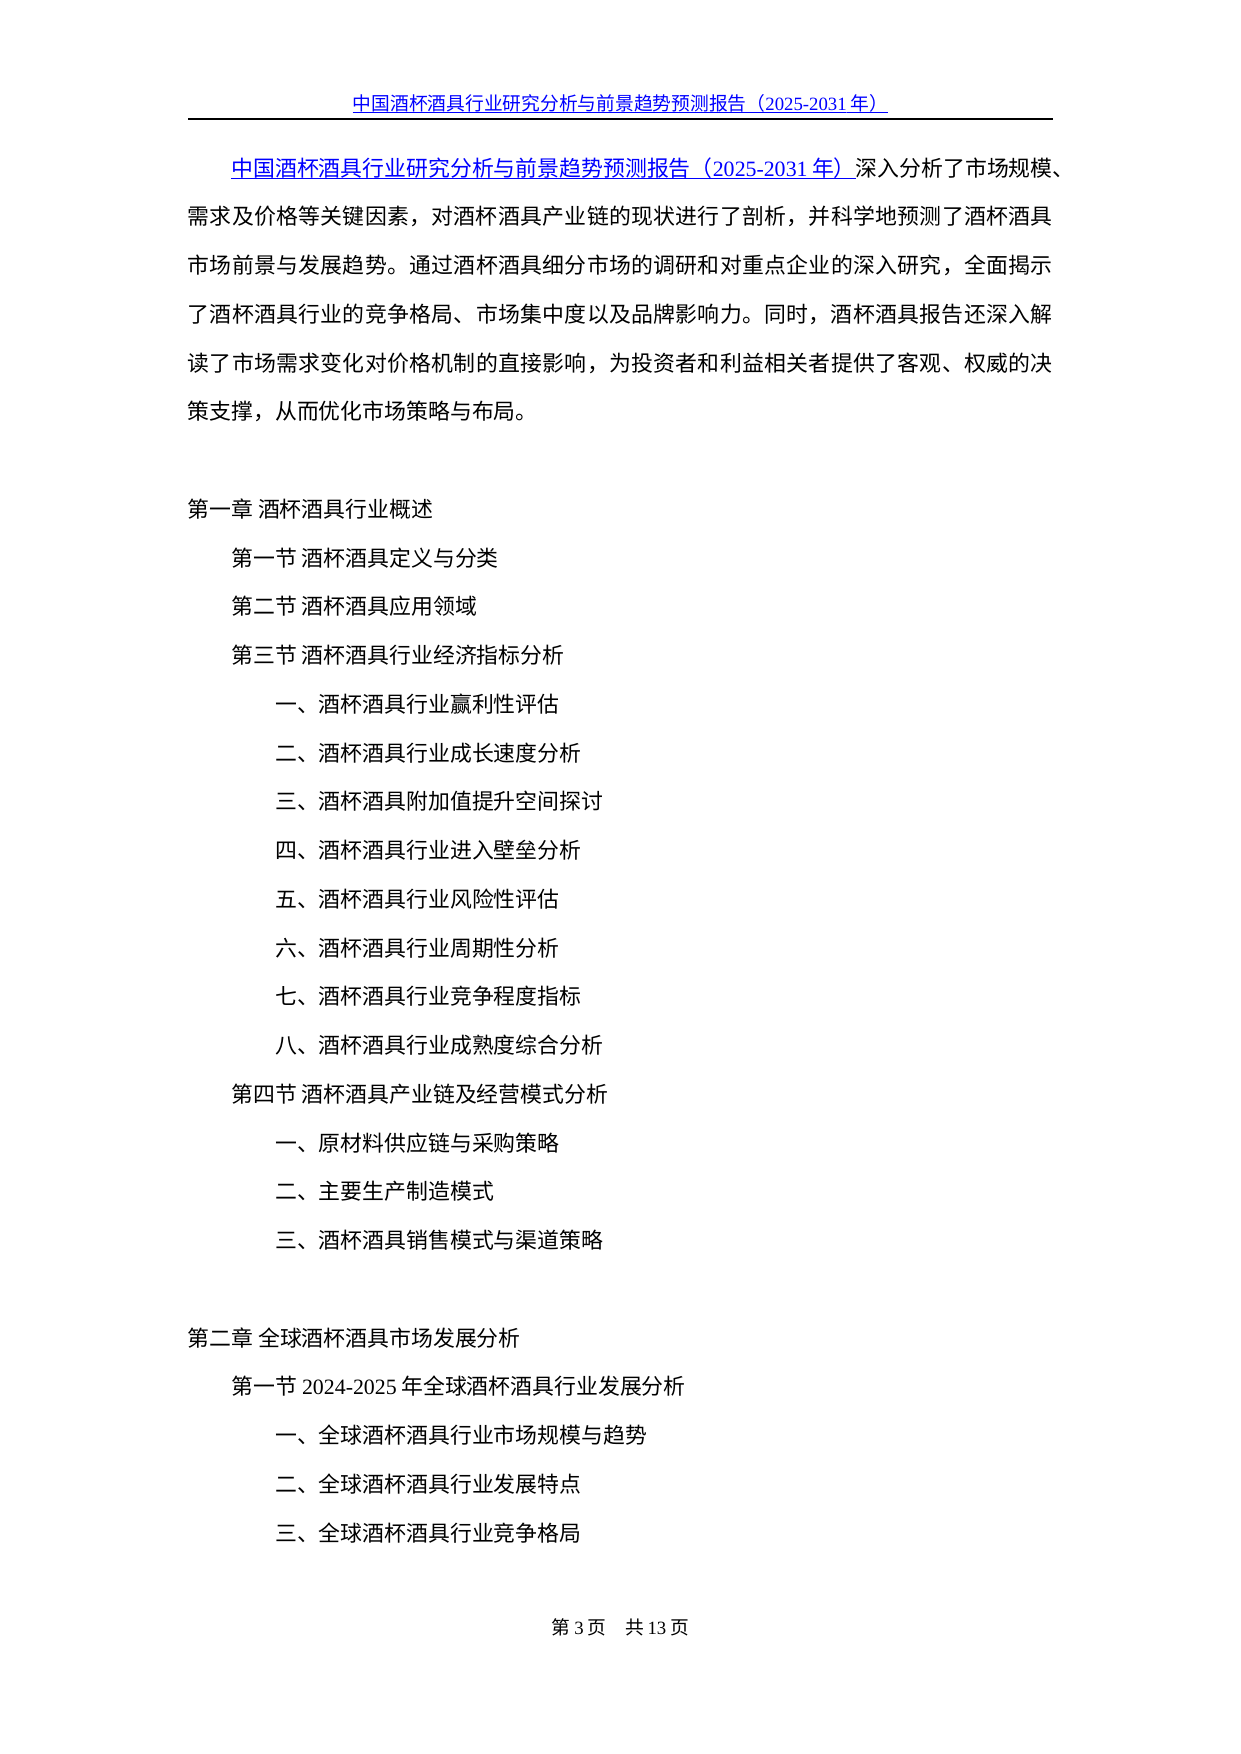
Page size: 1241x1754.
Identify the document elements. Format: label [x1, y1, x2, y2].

text [187, 150, 1053, 1548]
